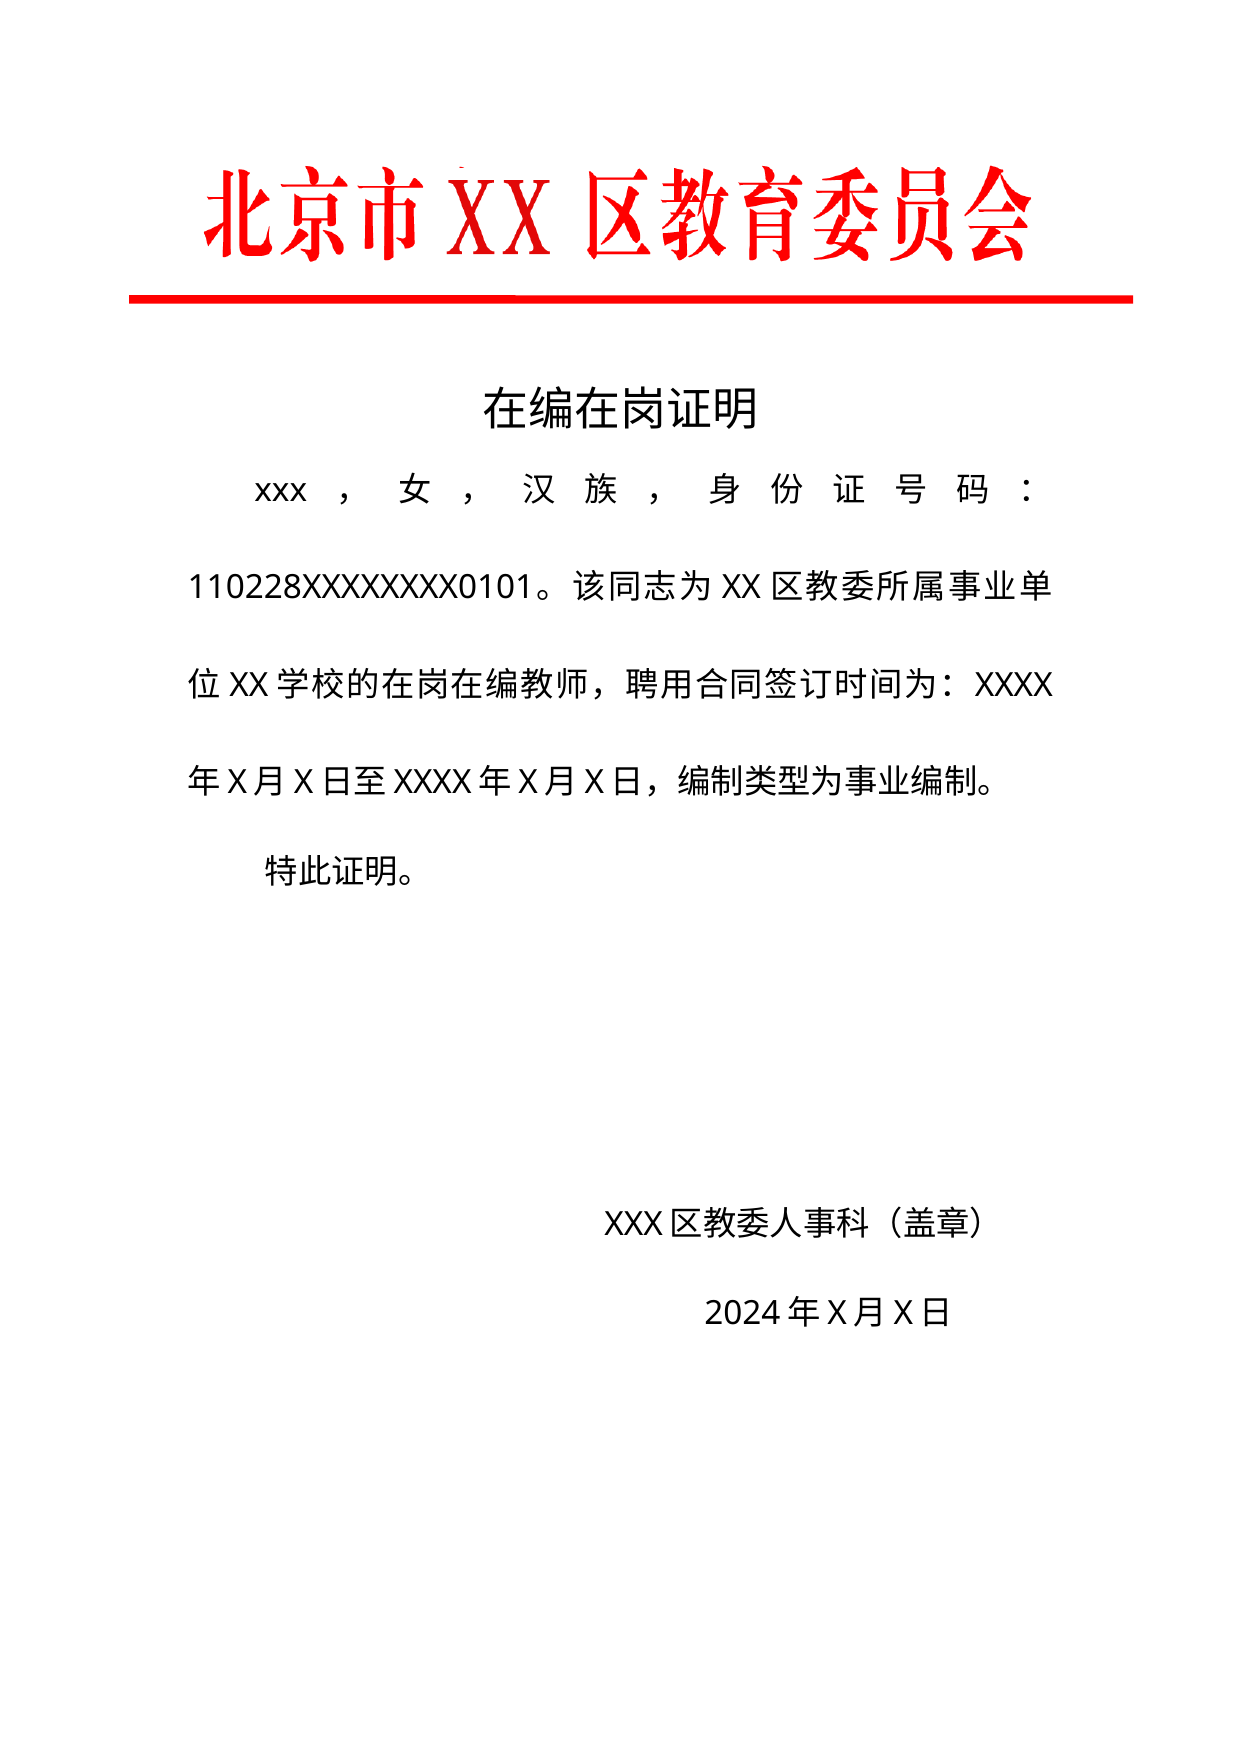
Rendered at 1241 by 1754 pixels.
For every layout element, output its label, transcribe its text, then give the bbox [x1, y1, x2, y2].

text 在编在岗证明 [187, 357, 1053, 454]
text 2024年X月X日 [187, 1277, 1053, 1342]
text xxx，女，汉族，身份证号码：110228XXXXXXXX0101。该同志为XX区教委所属事业单位XX学校的在岗在编教师，聘用合同签订时间为：XXXX年X月X日至XXXX年X月X日，编制类型为事业编制。 [187, 454, 1053, 812]
text XXX区教委人事科（盖章） [187, 1188, 1003, 1253]
text 特此证明。 [187, 836, 1053, 901]
picture [187, 162, 1053, 266]
